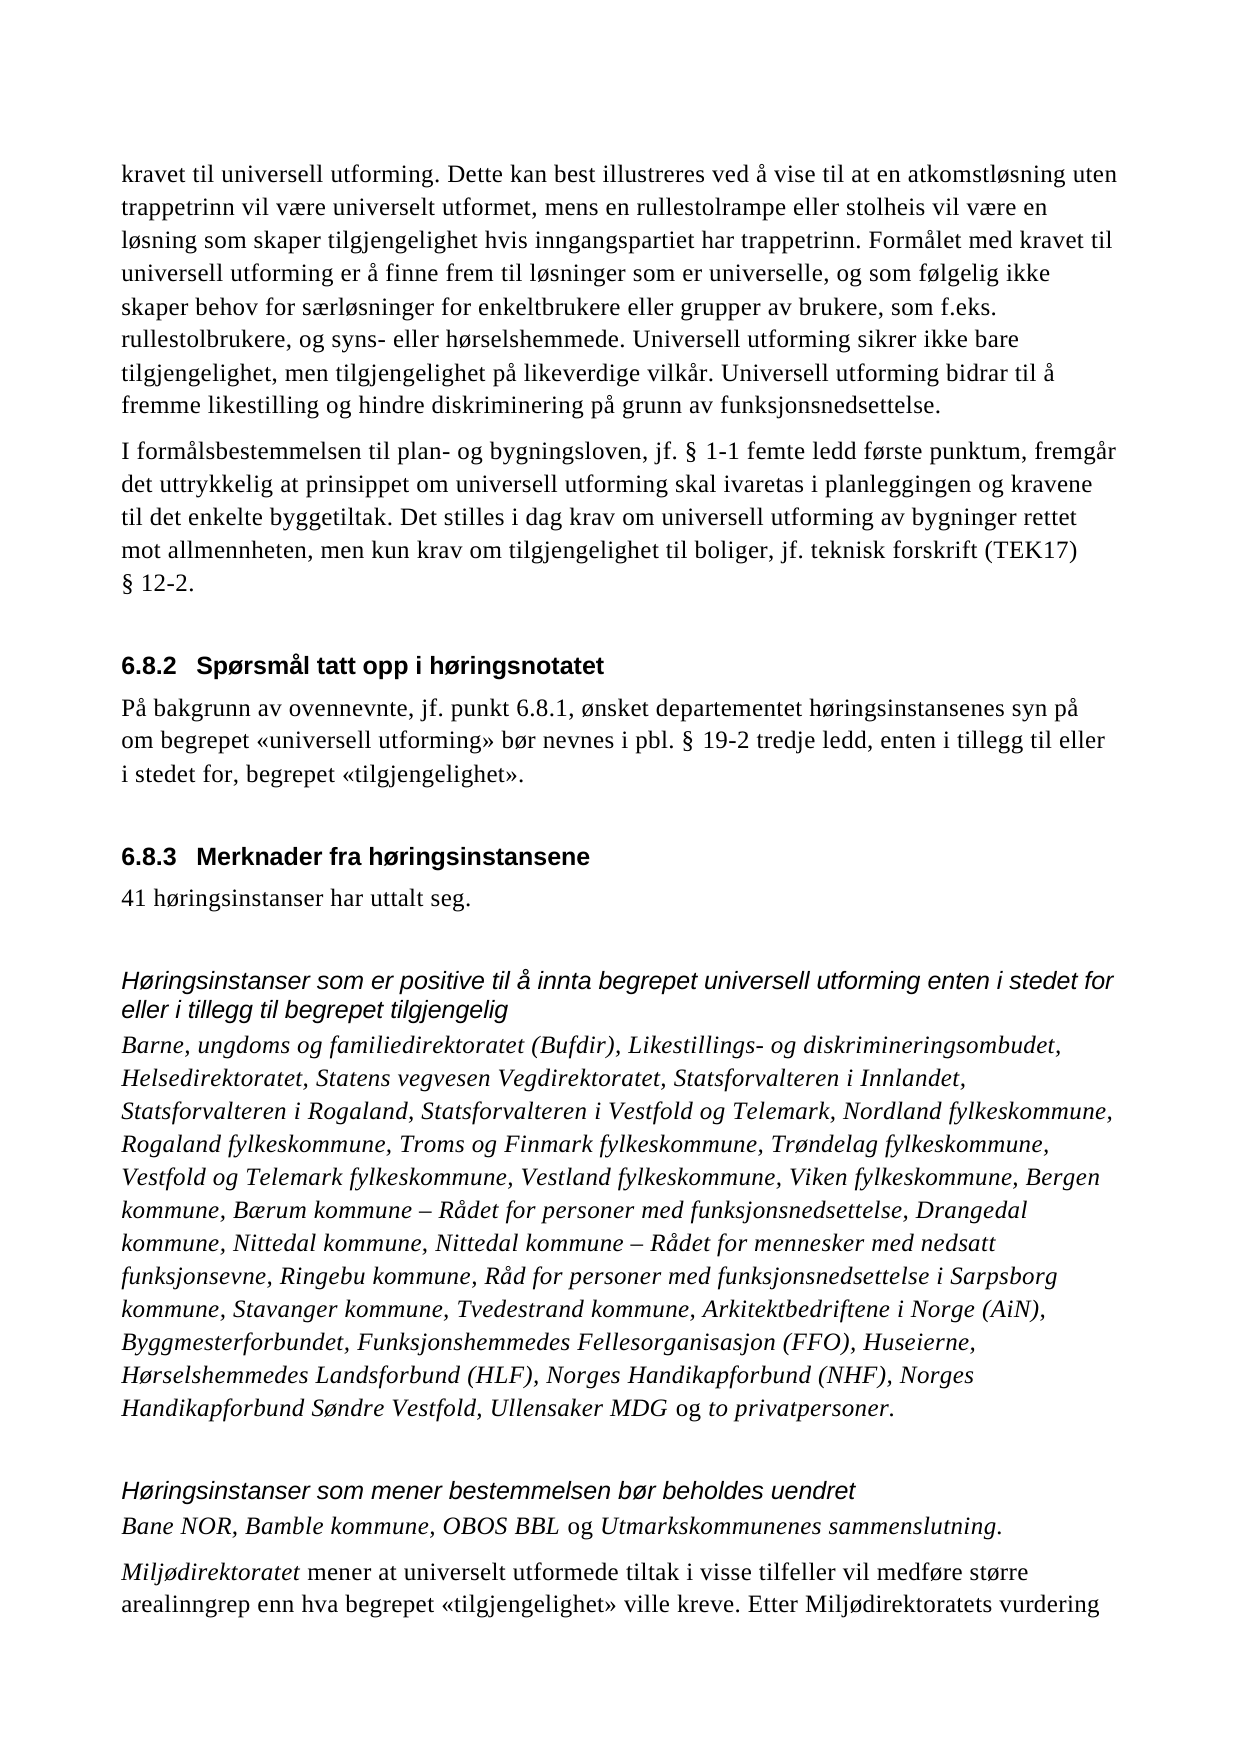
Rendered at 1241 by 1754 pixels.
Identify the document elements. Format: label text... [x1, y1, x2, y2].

text På bakgrunn av ovennevnte, jf. punkt 6.8.1, ønsket departementet høringsinstansenes syn på om begrepet «universell utforming» bør nevnes i pbl. § 19-2 tredje ledd, enten i tillegg til eller i stedet for, begrepet «tilgjengelighet». [121, 693, 1119, 787]
text I formålsbestemmelsen til plan- og bygningsloven, jf. § 1-1 femte ledd første punktum, fremgår det uttrykkelig at prinsippet om universell utforming skal ivaretas i planleggingen og kravene til det enkelte byggetiltak. Det stilles i dag krav om universell utforming av bygninger rettet mot allmennheten, men kun krav om tilgjengelighet til boliger, jf. teknisk forskrift (TEK17) § 12-2. [121, 436, 1119, 597]
text 41 høringsinstanser har uttalt seg. [121, 883, 1119, 912]
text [121, 1557, 1119, 1618]
text Barne, ungdoms og familiedirektoratet (Bufdir), Likestillings- og diskrimineringsombudet, Helsedirektoratet, Statens vegvesen Vegdirektoratet, Statsforvalteren i Innlandet, Statsforvalteren i Rogaland, Statsforvalteren i Vestfold og Telemark, Nordland fylkeskommune, Rogaland fylkeskommune, Troms og Finmark fylkeskommune, Trøndelag fylkeskommune, Vestfold og Telemark fylkeskommune, Vestland fylkeskommune, Viken fylkeskommune, Bergen kommune, Bærum kommune – Rådet for personer med funksjonsnedsettelse, Drangedal kommune, Nittedal kommune, Nittedal kommune – Rådet for mennesker med nedsatt funksjonsevne, Ringebu kommune, Råd for personer med funksjonsnedsettelse i Sarpsborg kommune, Stavanger kommune, Tvedestrand kommune, Arkitektbedriftene i Norge (AiN), Byggmesterforbundet, Funksjonshemmedes Fellesorganisasjon (FFO), Huseierne, Hørselshemmedes Landsforbund (HLF), Norges Handikapforbund (NHF), Norges Handikapforbund Søndre Vestfold, Ullensaker MDG og to privatpersoner. [121, 1030, 1119, 1422]
subtitle Merknader fra høringsinstansene [121, 842, 1119, 870]
text Bane NOR, Bamble kommune, OBOS BBL og Utmarkskommunenes sammenslutning. [121, 1511, 1119, 1540]
text Høringsinstanser som mener bestemmelsen bør beholdes uendret [121, 1476, 1119, 1505]
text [121, 159, 1119, 419]
subtitle Spørsmål tatt opp i høringsnotatet [121, 651, 1119, 680]
text Høringsinstanser som er positive til å innta begrepet universell utforming enten i stedet for eller i tillegg til begrepet tilgjengelig [121, 966, 1119, 1023]
